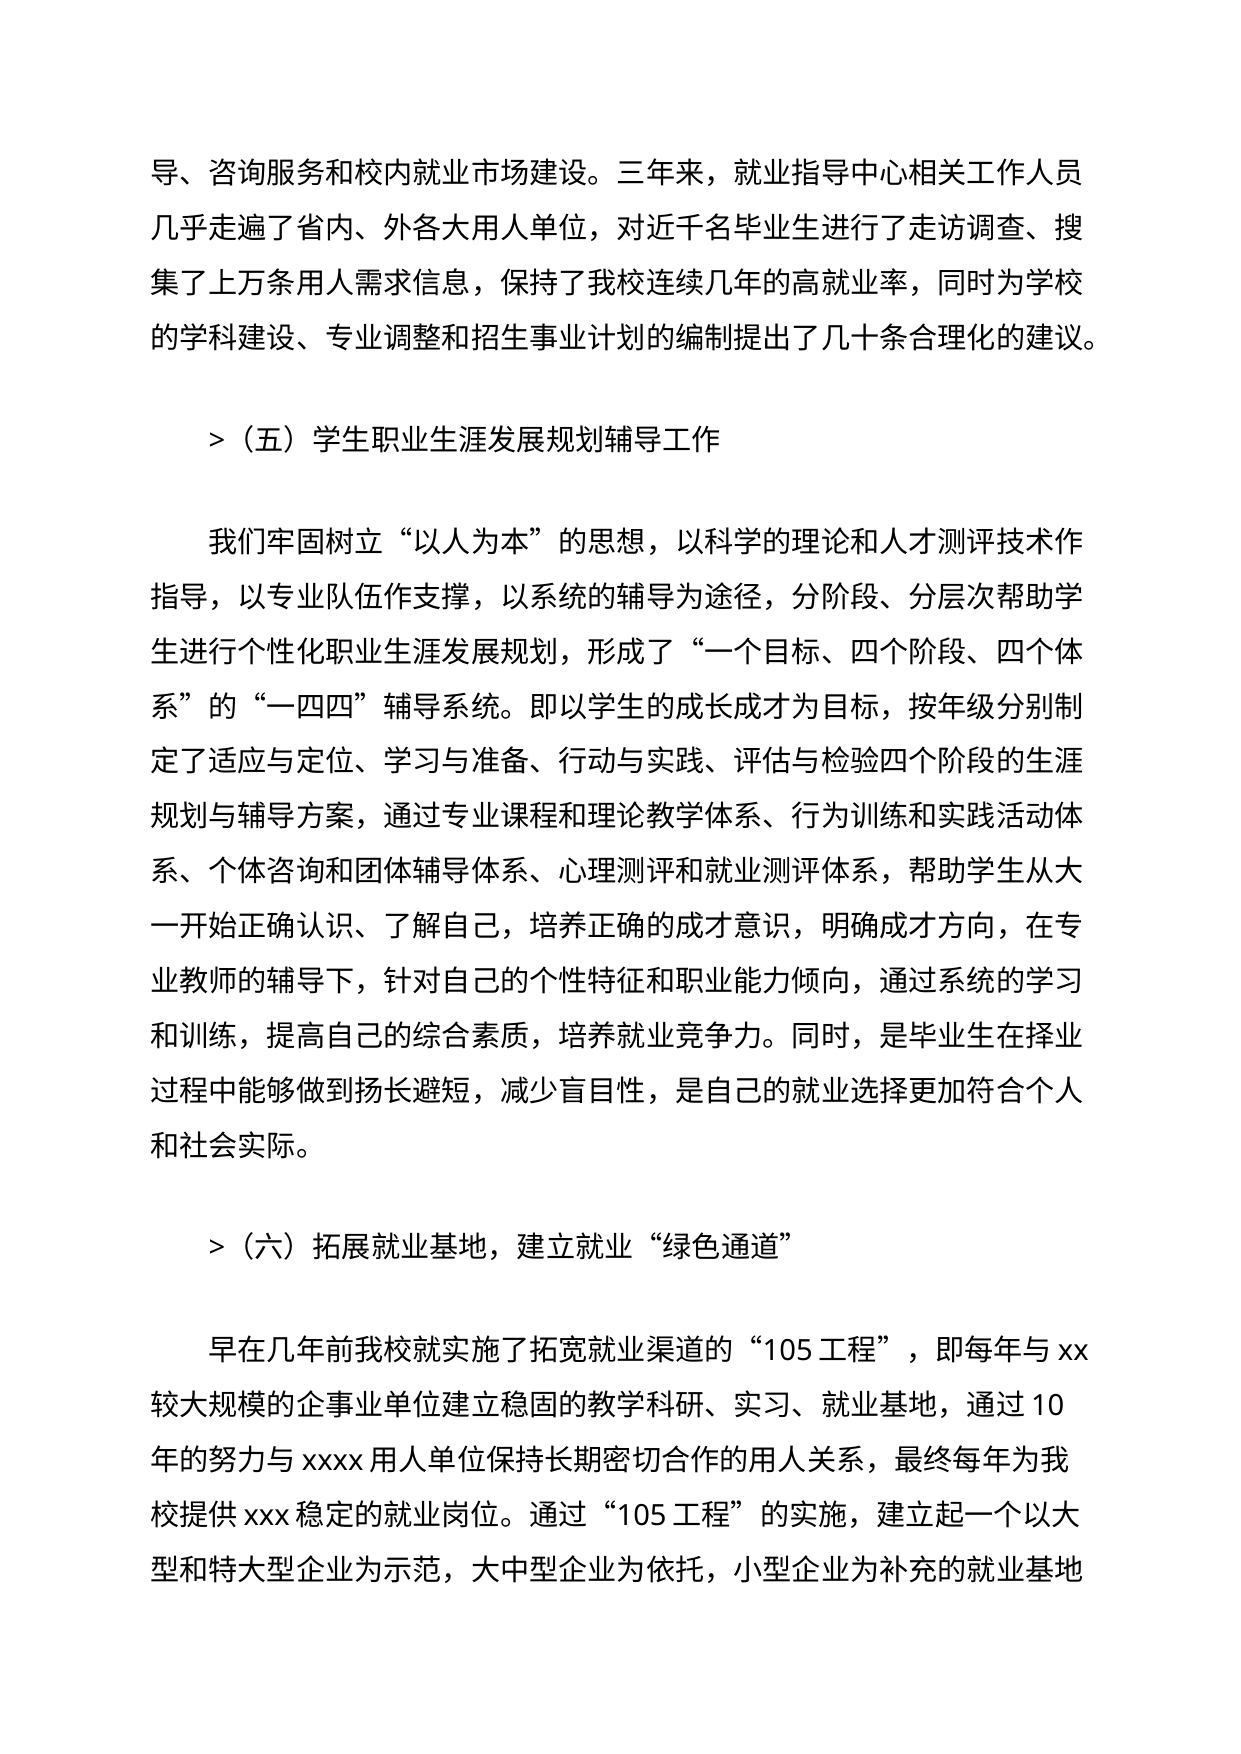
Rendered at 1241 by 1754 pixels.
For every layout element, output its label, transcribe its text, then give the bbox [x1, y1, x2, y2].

text >（五）学生职业生涯发展规划辅导工作 [150, 416, 1090, 459]
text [150, 1326, 1090, 1588]
text >（六）拓展就业基地，建立就业“绿色通道” [150, 1224, 1090, 1266]
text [150, 150, 1090, 357]
text 我们牢固树立“以人为本”的思想，以科学的理论和人才测评技术作指导，以专业队伍作支撑，以系统的辅导为途径，分阶段、分层次帮助学生进行个性化职业生涯发展规划，形成了“一个目标、四个阶段、四个体系”的“一四四”辅导系统。即以学生的成长成才为目标，按年级分别制定了适应与定位、学习与准备、行动与实践、评估与检验四个阶段的生涯规划与辅导方案，通过专业课程和理论教学体系、行为训练和实践活动体系、个体咨询和团体辅导体系、心理测评和就业测评体系，帮助学生从大一开始正确认识、了解自己，培养正确的成才意识，明确成才方向，在专业教师的辅导下，针对自己的个性特征和职业能力倾向，通过系统的学习和训练，提高自己的综合素质，培养就业竞争力。同时，是毕业生在择业过程中能够做到扬长避短，减少盲目性，是自己的就业选择更加符合个人和社会实际。 [150, 518, 1090, 1164]
